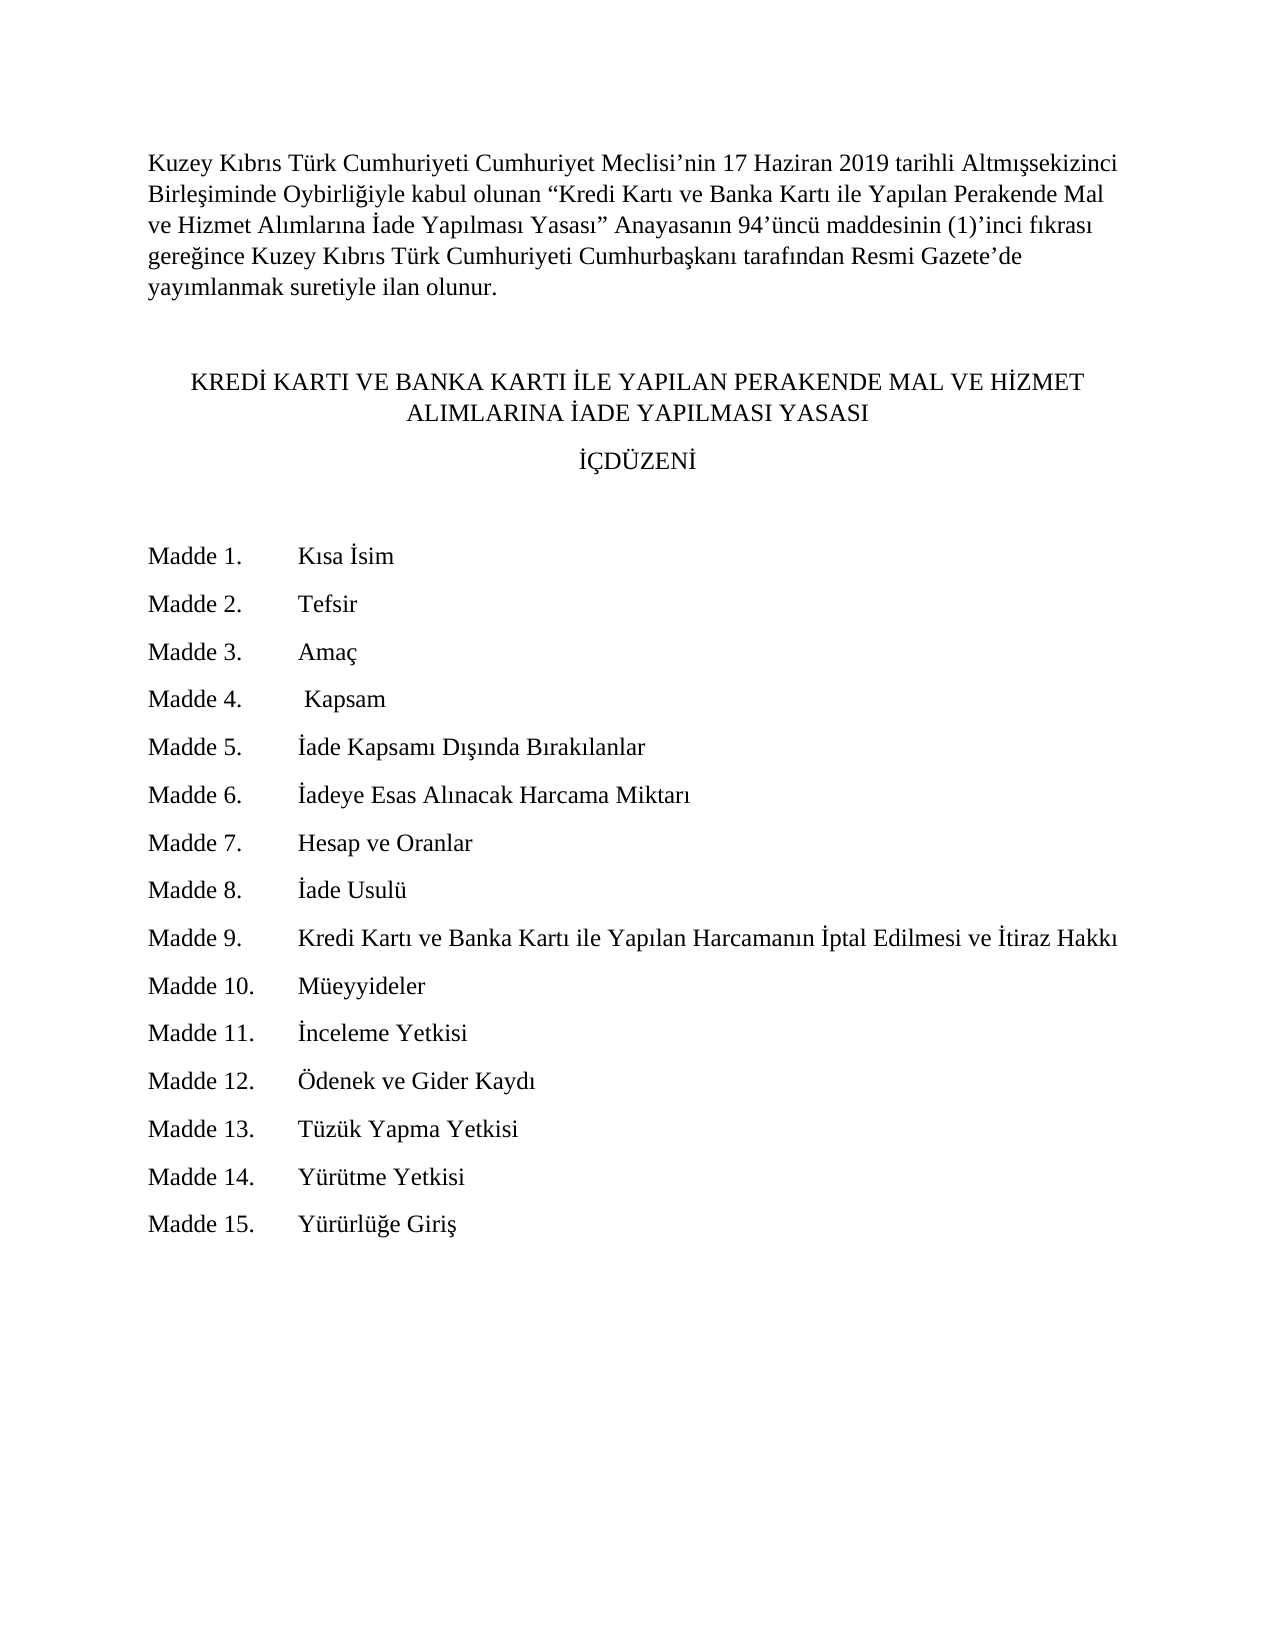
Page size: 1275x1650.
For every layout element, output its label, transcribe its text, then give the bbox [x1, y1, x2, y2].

text Madde 6. İadeye Esas Alınacak Harcama Miktarı [148, 780, 1127, 809]
text Madde 1. Kısa İsim [148, 541, 1127, 570]
text Madde 11. İnceleme Yetkisi [148, 1018, 1127, 1047]
text Kuzey Kıbrıs Türk Cumhuriyeti Cumhuriyet Meclisi’nin 17 Haziran 2019 tarihli Altmışsekizinci Birleşiminde Oybirliğiyle kabul olunan “Kredi Kartı ve Banka Kartı ile Yapılan Perakende Mal ve Hizmet Alımlarına İade Yapılması Yasası” Anayasanın 94’üncü maddesinin (1)’inci fıkrası gereğince Kuzey Kıbrıs Türk Cumhuriyeti Cumhurbaşkanı tarafından Resmi Gazete’de yayımlanmak suretiyle ilan olunur. [148, 148, 1127, 301]
text Madde 3. Amaç [148, 637, 1127, 666]
text İÇDÜZENİ [148, 446, 1127, 475]
text Madde 5. İade Kapsamı Dışında Bırakılanlar [148, 732, 1127, 761]
text Madde 14. Yürütme Yetkisi [148, 1162, 1127, 1190]
text KREDİ KARTI VE BANKA KARTI İLE YAPILAN PERAKENDE MAL VE HİZMET ALIMLARINA İADE YAPILMASI YASASI [148, 367, 1127, 427]
text Madde 9. Kredi Kartı ve Banka Kartı ile Yapılan Harcamanın İptal Edilmesi ve İtiraz Hakkı [148, 923, 1127, 952]
text Madde 8. İade Usulü [148, 875, 1127, 904]
text Madde 2. Tefsir [148, 589, 1127, 618]
text Madde 4. Kapsam [148, 684, 1127, 713]
text Madde 15. Yürürlüğe Giriş [148, 1209, 1127, 1238]
text Madde 7. Hesap ve Oranlar [148, 828, 1127, 856]
text Madde 12. Ödenek ve Gider Kaydı [148, 1066, 1127, 1095]
text Madde 10. Müeyyideler [148, 971, 1127, 999]
text Madde 13. Tüzük Yapma Yetkisi [148, 1114, 1127, 1143]
